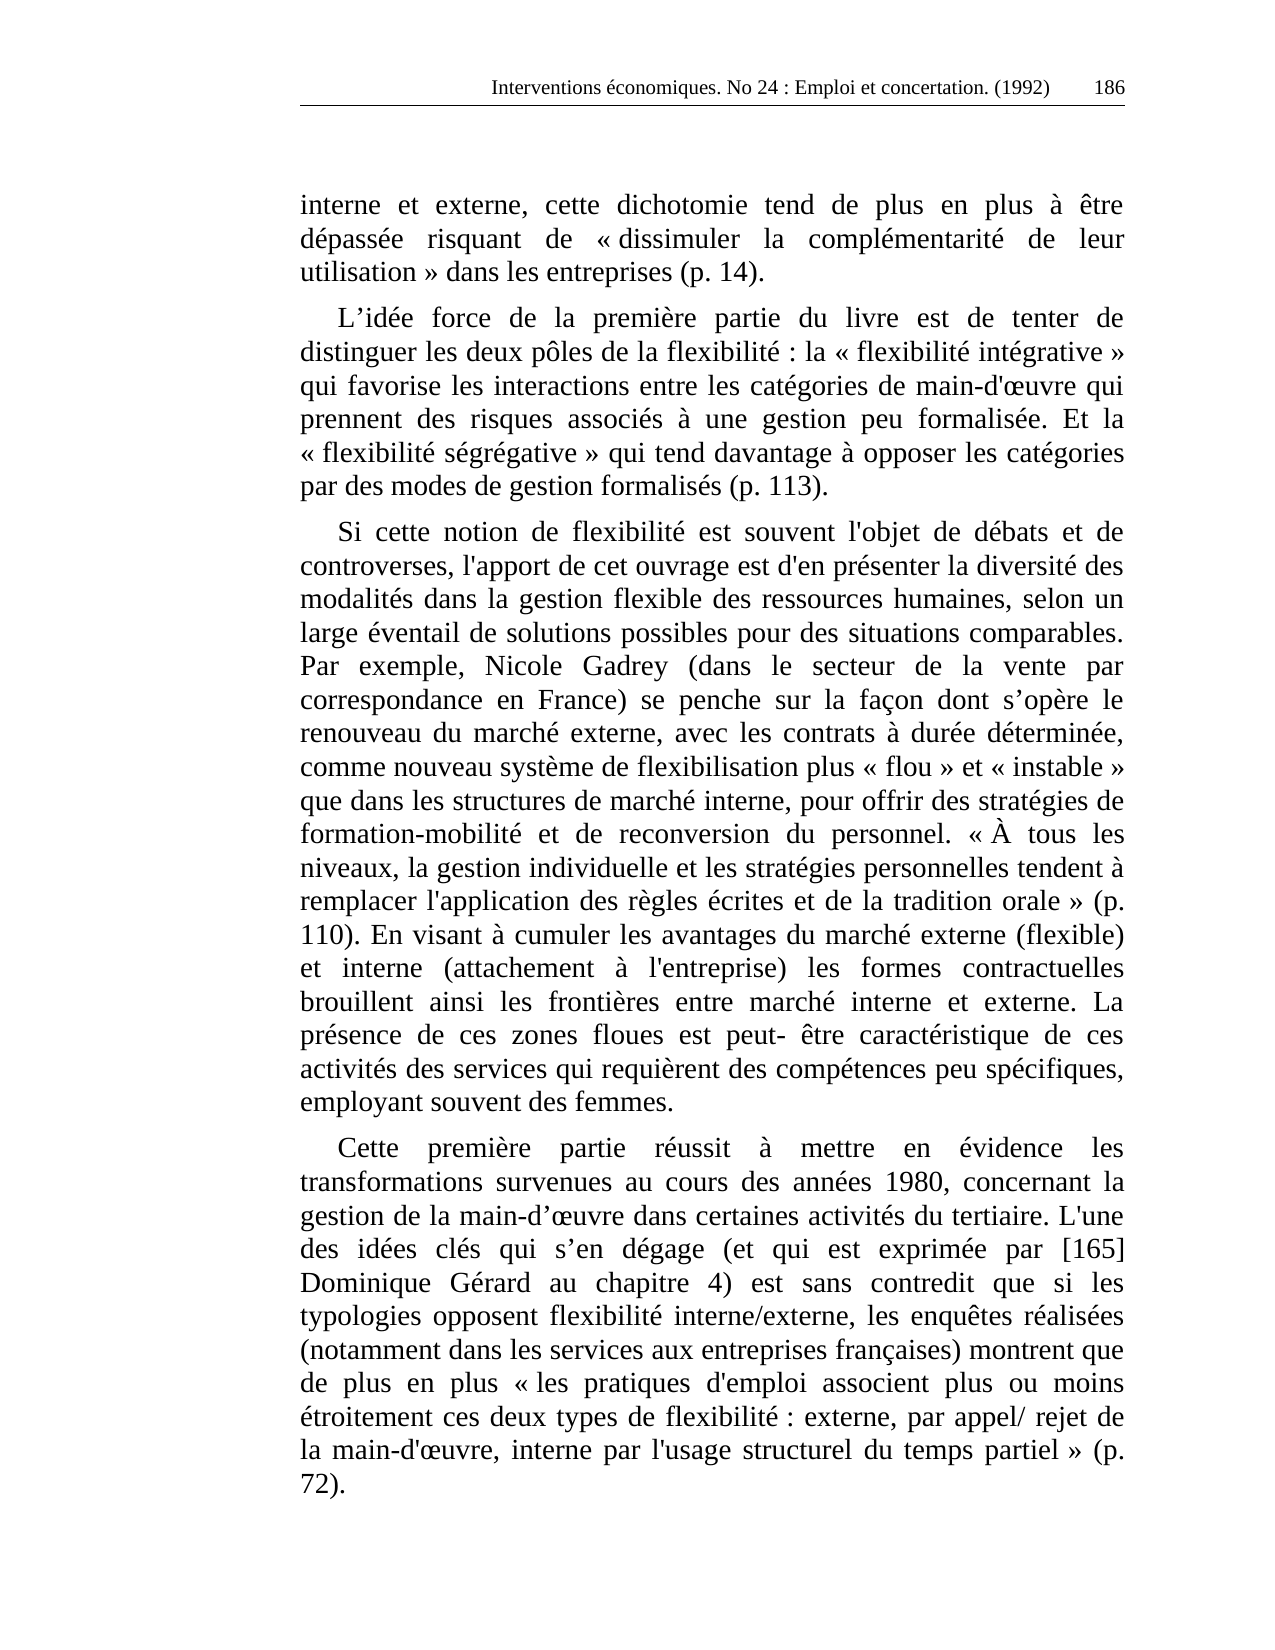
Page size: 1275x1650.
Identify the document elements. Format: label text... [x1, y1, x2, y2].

text Si cette notion de flexibilité est souvent l'objet de débats et de controverses, l'apport de cet ouvrage est d'en présenter la diversité des modalités dans la gestion flexible des ressources humaines, selon un large éventail de solutions possibles pour des situations comparables. Par exemple, Nicole Gadrey (dans le secteur de la vente par correspondance en France) se penche sur la façon dont s’opère le renouveau du marché externe, avec les contrats à durée déterminée, comme nouveau système de flexibilisation plus « flou » et « instable » que dans les structures de marché interne, pour offrir des stratégies de formation-mobilité et de reconversion du personnel. « À tous les niveaux, la gestion individuelle et les stratégies personnelles tendent à remplacer l'application des règles écrites et de la tradition orale » (p. 110). En visant à cumuler les avantages du marché externe (flexible) et interne (attachement à l'entreprise) les formes contractuelles brouillent ainsi les frontières entre marché interne et externe. La présence de ces zones floues est peut- être caractéristique de ces activités des services qui requièrent des compétences peu spécifiques, employant souvent des femmes. [300, 514, 1125, 1118]
text L’idée force de la première partie du livre est de tenter de distinguer les deux pôles de la flexibilité : la « flexibilité intégrative » qui favorise les interactions entre les catégories de main-d'œuvre qui prennent des risques associés à une gestion peu formalisée. Et la « flexibilité ségrégative » qui tend davantage à opposer les catégories par des modes de gestion formalisés (p. 113). [300, 301, 1125, 502]
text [300, 187, 1125, 288]
text Cette première partie réussit à mettre en évidence les transformations survenues au cours des années 1980, concernant la gestion de la main-d’œuvre dans certaines activités du tertiaire. L'une des idées clés qui s’en dégage (et qui est exprimée par [165] Dominique Gérard au chapitre 4) est sans contredit que si les typologies opposent flexibilité interne/externe, les enquêtes réalisées (notamment dans les services aux entreprises françaises) montrent que de plus en plus « les pratiques d'emploi associent plus ou moins étroitement ces deux types de flexibilité : externe, par appel/ rejet de la main-d'œuvre, interne par l'usage structurel du temps partiel » (p. 72). [300, 1131, 1125, 1499]
